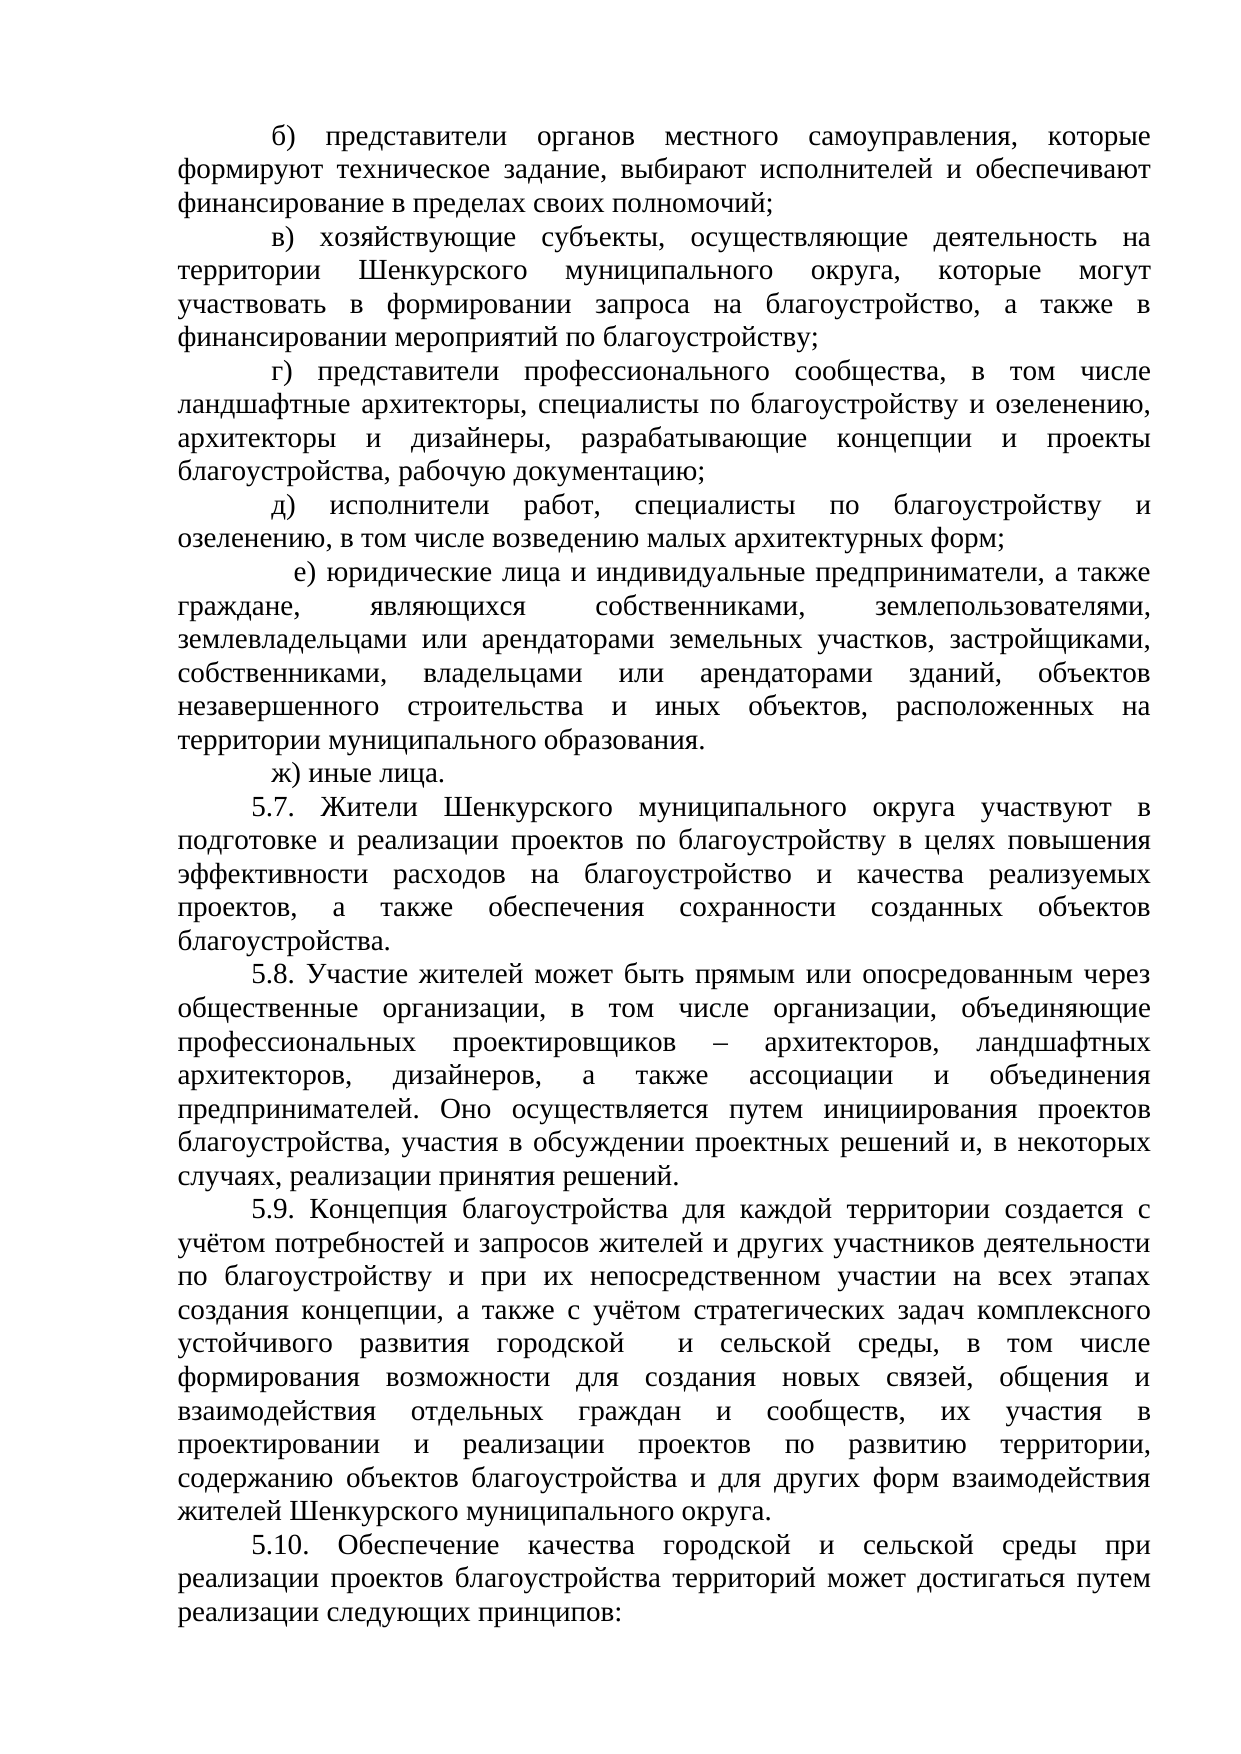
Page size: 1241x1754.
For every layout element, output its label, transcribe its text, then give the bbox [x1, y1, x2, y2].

text 5.8. Участие жителей может быть прямым или опосредованным через общественные организации, в том числе организации, объединяющие профессиональных проектировщиков – архитекторов, ландшафтных архитекторов, дизайнеров, а также ассоциации и объединения предпринимателей. Оно осуществляется путем инициирования проектов благоустройства, участия в обсуждении проектных решений и, в некоторых случаях, реализации принятия решений. [177, 957, 1152, 1191]
text 5.7. Жители Шенкурского муниципального округа участвуют в подготовке и реализации проектов по благоустройству в целях повышения эффективности расходов на благоустройство и качества реализуемых проектов, а также обеспечения сохранности созданных объектов благоустройства. [177, 789, 1152, 957]
text б) представители органов местного самоуправления, которые формируют техническое задание, выбирают исполнителей и обеспечивают финансирование в пределах своих полномочий; [177, 118, 1152, 219]
text 5.9. Концепция благоустройства для каждой территории создается с учётом потребностей и запросов жителей и других участников деятельности по благоустройству и при их непосредственном участии на всех этапах создания концепции, а также с учётом стратегических задач комплексного устойчивого развития городской и сельской среды, в том числе формирования возможности для создания новых связей, общения и взаимодействия отдельных граждан и сообществ, их участия в проектировании и реализации проектов по развитию территории, содержанию объектов благоустройства и для других форм взаимодействия жителей Шенкурского муниципального округа. [177, 1191, 1152, 1527]
text в) хозяйствующие субъекты, осуществляющие деятельность на территории Шенкурского муниципального округа, которые могут участвовать в формировании запроса на благоустройство, а также в финансировании мероприятий по благоустройству; [177, 219, 1152, 353]
text г) представители профессионального сообщества, в том числе ландшафтные архитекторы, специалисты по благоустройству и озеленению, архитекторы и дизайнеры, разрабатывающие концепции и проекты благоустройства, рабочую документацию; [177, 353, 1152, 487]
text ж) иные лица. [177, 755, 1152, 789]
text д) исполнители работ, специалисты по благоустройству и озеленению, в том числе возведению малых архитектурных форм; [177, 487, 1152, 554]
text е) юридические лица и индивидуальные предприниматели, а также граждане, являющихся собственниками, землепользователями, землевладельцами или арендаторами земельных участков, застройщиками, собственниками, владельцами или арендаторами зданий, объектов незавершенного строительства и иных объектов, расположенных на территории муниципального образования. [177, 554, 1152, 755]
text 5.10. Обеспечение качества городской и сельской среды при реализации проектов благоустройства территорий может достигаться путем реализации следующих принципов: [177, 1527, 1152, 1627]
